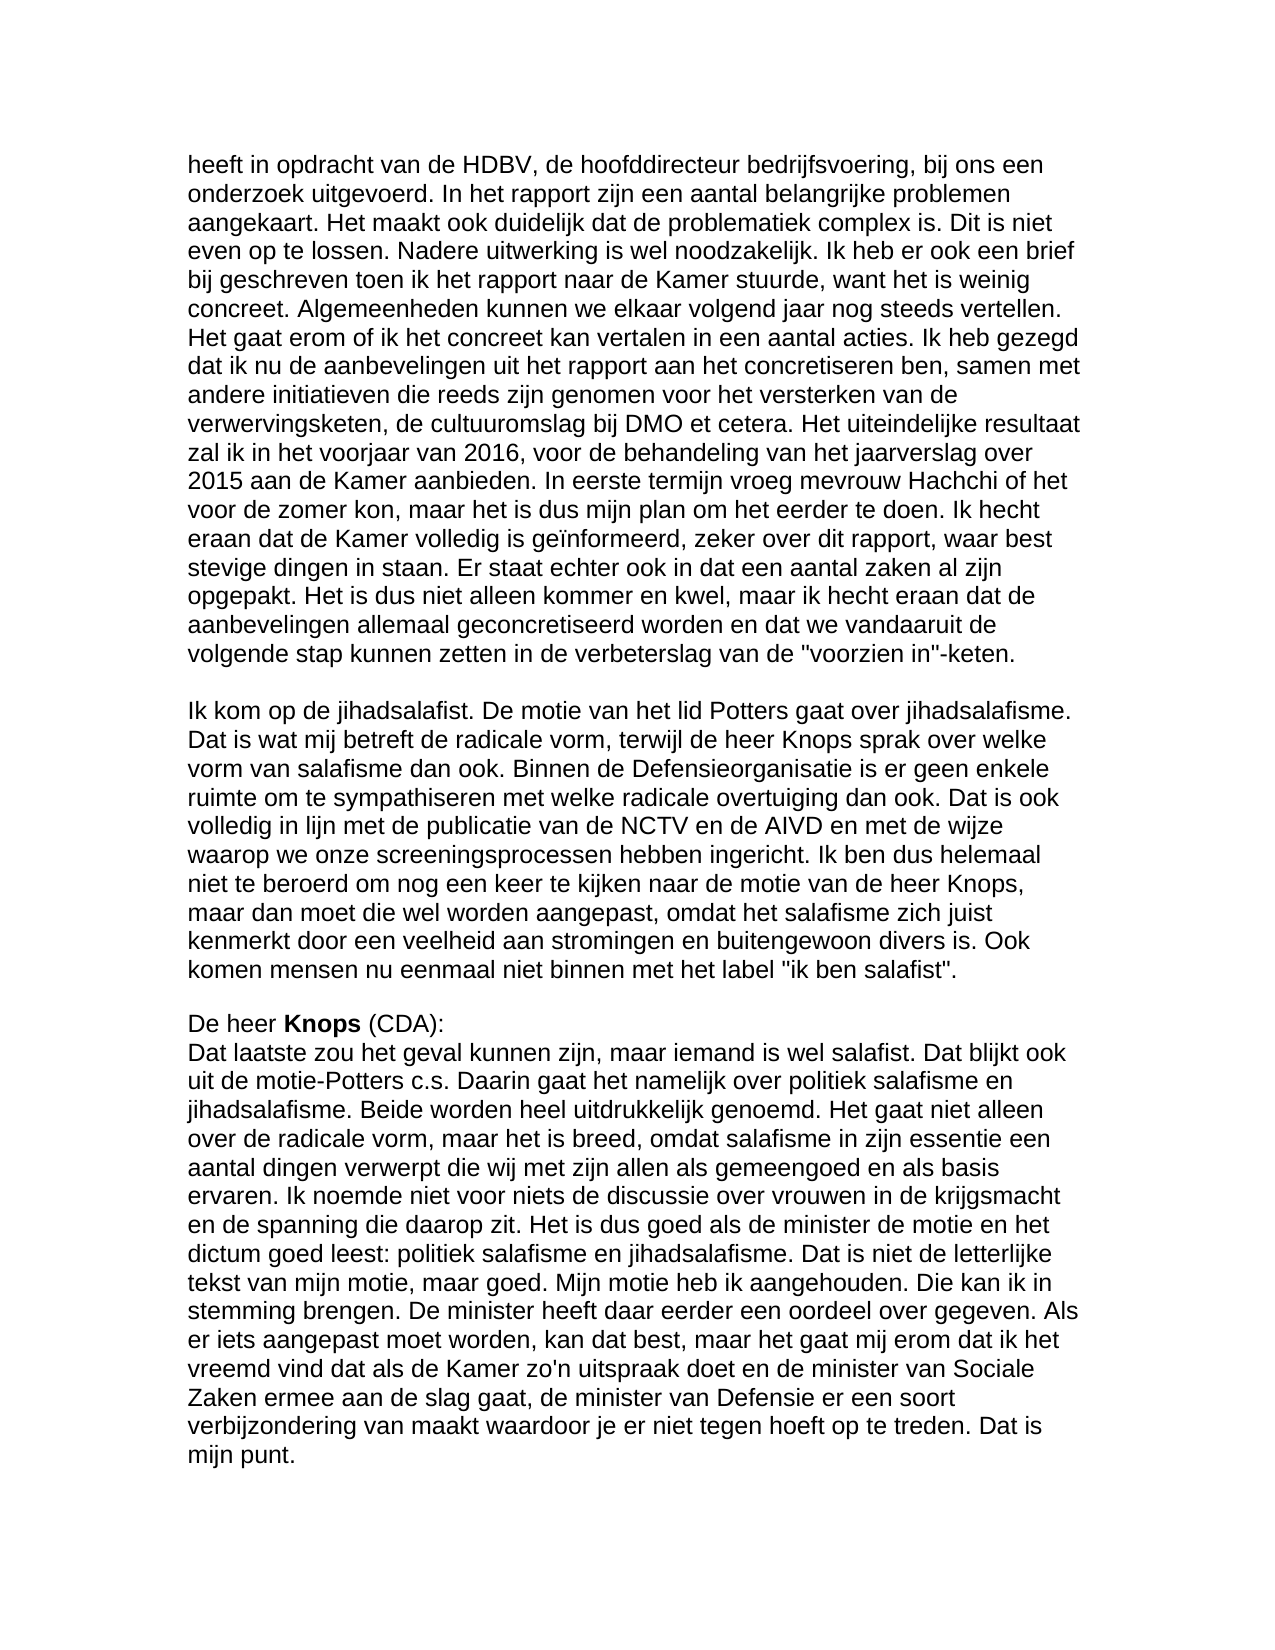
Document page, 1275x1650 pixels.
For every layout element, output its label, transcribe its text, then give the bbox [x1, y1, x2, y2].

text De heer Knops (CDA): Dat laatste zou het geval kunnen zijn, maar iemand is wel salafist. Dat blijkt ook uit de motie-Potters c.s. Daarin gaat het namelijk over politiek salafisme en jihadsalafisme. Beide worden heel uitdrukkelijk genoemd. Het gaat niet alleen over de radicale vorm, maar het is breed, omdat salafisme in zijn essentie een aantal dingen verwerpt die wij met zijn allen als gemeengoed en als basis ervaren. Ik noemde niet voor niets de discussie over vrouwen in de krijgsmacht en de spanning die daarop zit. Het is dus goed als de minister de motie en het dictum goed leest: politiek salafisme en jihadsalafisme. Dat is niet de letterlijke tekst van mijn motie, maar goed. Mijn motie heb ik aangehouden. Die kan ik in stemming brengen. De minister heeft daar eerder een oordeel over gegeven. Als er iets aangepast moet worden, kan dat best, maar het gaat mij erom dat ik het vreemd vind dat als de Kamer zo'n uitspraak doet en de minister van Sociale Zaken ermee aan de slag gaat, de minister van Defensie er een soort verbijzondering van maakt waardoor je er niet tegen hoeft op te treden. Dat is mijn punt. [187, 1009, 1087, 1469]
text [187, 150, 1087, 984]
